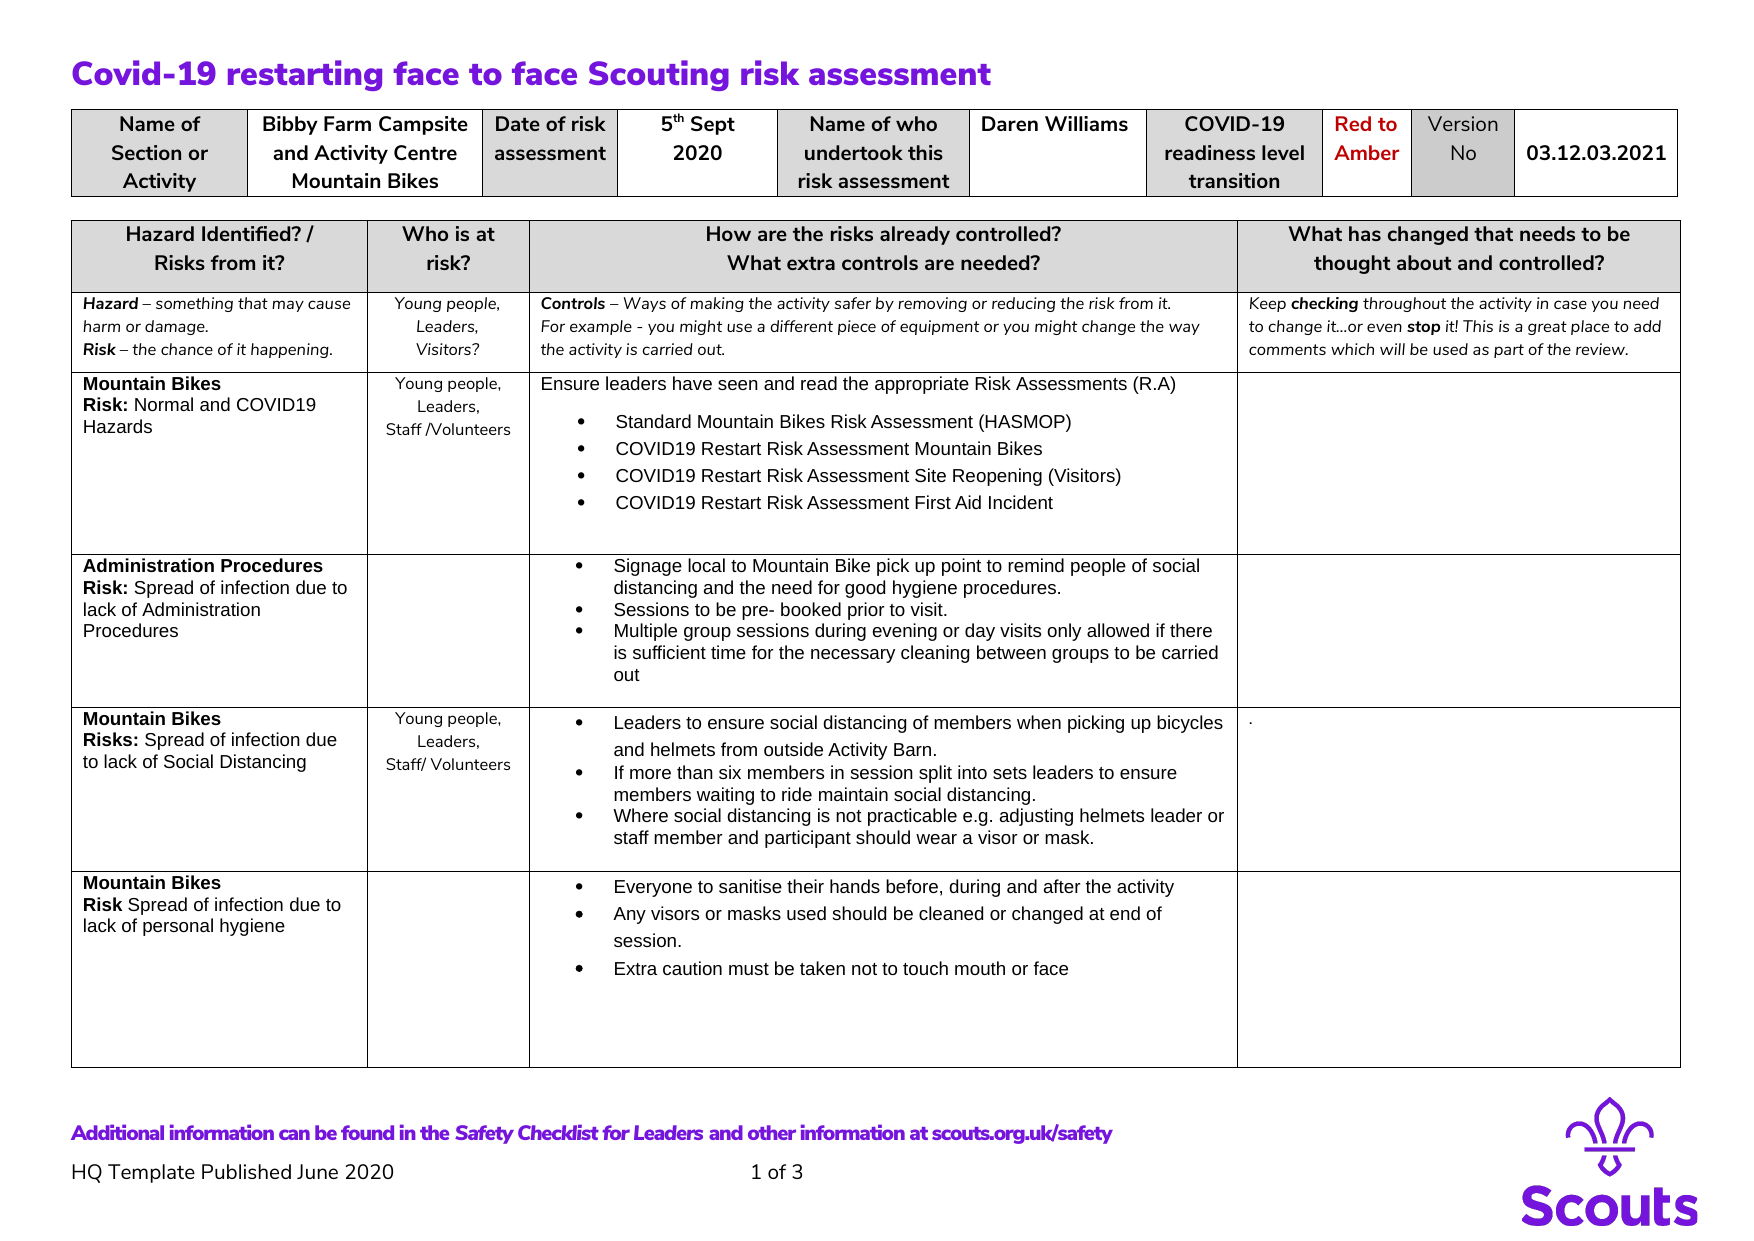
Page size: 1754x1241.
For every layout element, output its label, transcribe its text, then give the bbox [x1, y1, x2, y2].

table_cell [1238, 373, 1680, 554]
table_header Name of Section or Activity [72, 110, 247, 196]
table_cell Young people, Leaders, Visitors? [368, 293, 529, 372]
table_cell Mountain Bikes Risk: Normal and COVID19 Hazards [72, 373, 367, 554]
table_header Red to Amber [1323, 110, 1411, 196]
table_cell Administration Procedures Risk: Spread of infection due to lack of Administration Procedures [72, 555, 367, 707]
picture [1522, 1097, 1698, 1226]
table_header 03.12.03.2021 [1515, 110, 1677, 196]
table_cell Hazard – something that may cause harm or damage. Risk – the chance of it happening. [72, 293, 367, 372]
table_cell Young people, Leaders, Staff /Volunteers [368, 373, 529, 554]
table_header Daren Williams [970, 110, 1146, 196]
table_header Bibby Farm Campsite and Activity Centre Mountain Bikes [248, 110, 482, 196]
table_header Hazard Identified? / Risks from it? [72, 221, 367, 292]
table_cell [1238, 555, 1680, 707]
table_header What has changed that needs to be thought about and controlled? [1238, 221, 1680, 292]
table_cell Signage local to Mountain Bike pick up point to remind people of social distancing and the need for good hygiene procedures. Sessions to be pre- booked prior to visit. Multiple group sessions during evening or day visits only allowed if there is sufficient time for the necessary cleaning between groups to be carried out [530, 555, 1237, 707]
table_cell [368, 555, 529, 707]
table_header 5th Sept 2020 [618, 110, 777, 196]
table_cell Mountain Bikes Risks: Spread of infection due to lack of Social Distancing [72, 708, 367, 871]
table_cell Young people, Leaders, Staff/ Volunteers [368, 708, 529, 871]
table_header How are the risks already controlled? What extra controls are needed? [530, 221, 1237, 292]
table_header Date of risk assessment [483, 110, 617, 196]
table_cell Keep checking throughout the activity in case you need to change it…or even stop it! This is a great place to add comments which will be used as part of the review. [1238, 293, 1680, 372]
table_header COVID-19 readiness level transition [1147, 110, 1322, 196]
table_header Name of who undertook this risk assessment [778, 110, 969, 196]
table_cell Controls – Ways of making the activity safer by removing or reducing the risk from it. For example - you might use a different piece of equipment or you might change the way the activity is carried out. [530, 293, 1237, 372]
table_header Who is at risk? [368, 221, 529, 292]
table_cell Ensure leaders have seen and read the appropriate Risk Assessments (R.A) Standard Mountain Bikes Risk Assessment (HASMOP) COVID19 Restart Risk Assessment Mountain Bikes COVID19 Restart Risk Assessment Site Reopening (Visitors) COVID19 Restart Risk Assessment First Aid Incident [530, 373, 1237, 554]
table_cell Everyone to sanitise their hands before, during and after the activity Any visors or masks used should be cleaned or changed at end of session. Extra caution must be taken not to touch mouth or face [530, 872, 1237, 1067]
table_cell . [1238, 708, 1680, 871]
table_header Version No [1412, 110, 1514, 196]
table_cell Leaders to ensure social distancing of members when picking up bicycles and helmets from outside Activity Barn. If more than six members in session split into sets leaders to ensure members waiting to ride maintain social distancing. Where social distancing is not practicable e.g. adjusting helmets leader or staff member and participant should wear a visor or mask. [530, 708, 1237, 871]
table_cell [368, 872, 529, 1067]
table_cell Mountain Bikes Risk Spread of infection due to lack of personal hygiene [72, 872, 367, 1067]
table_cell [1238, 872, 1680, 1067]
